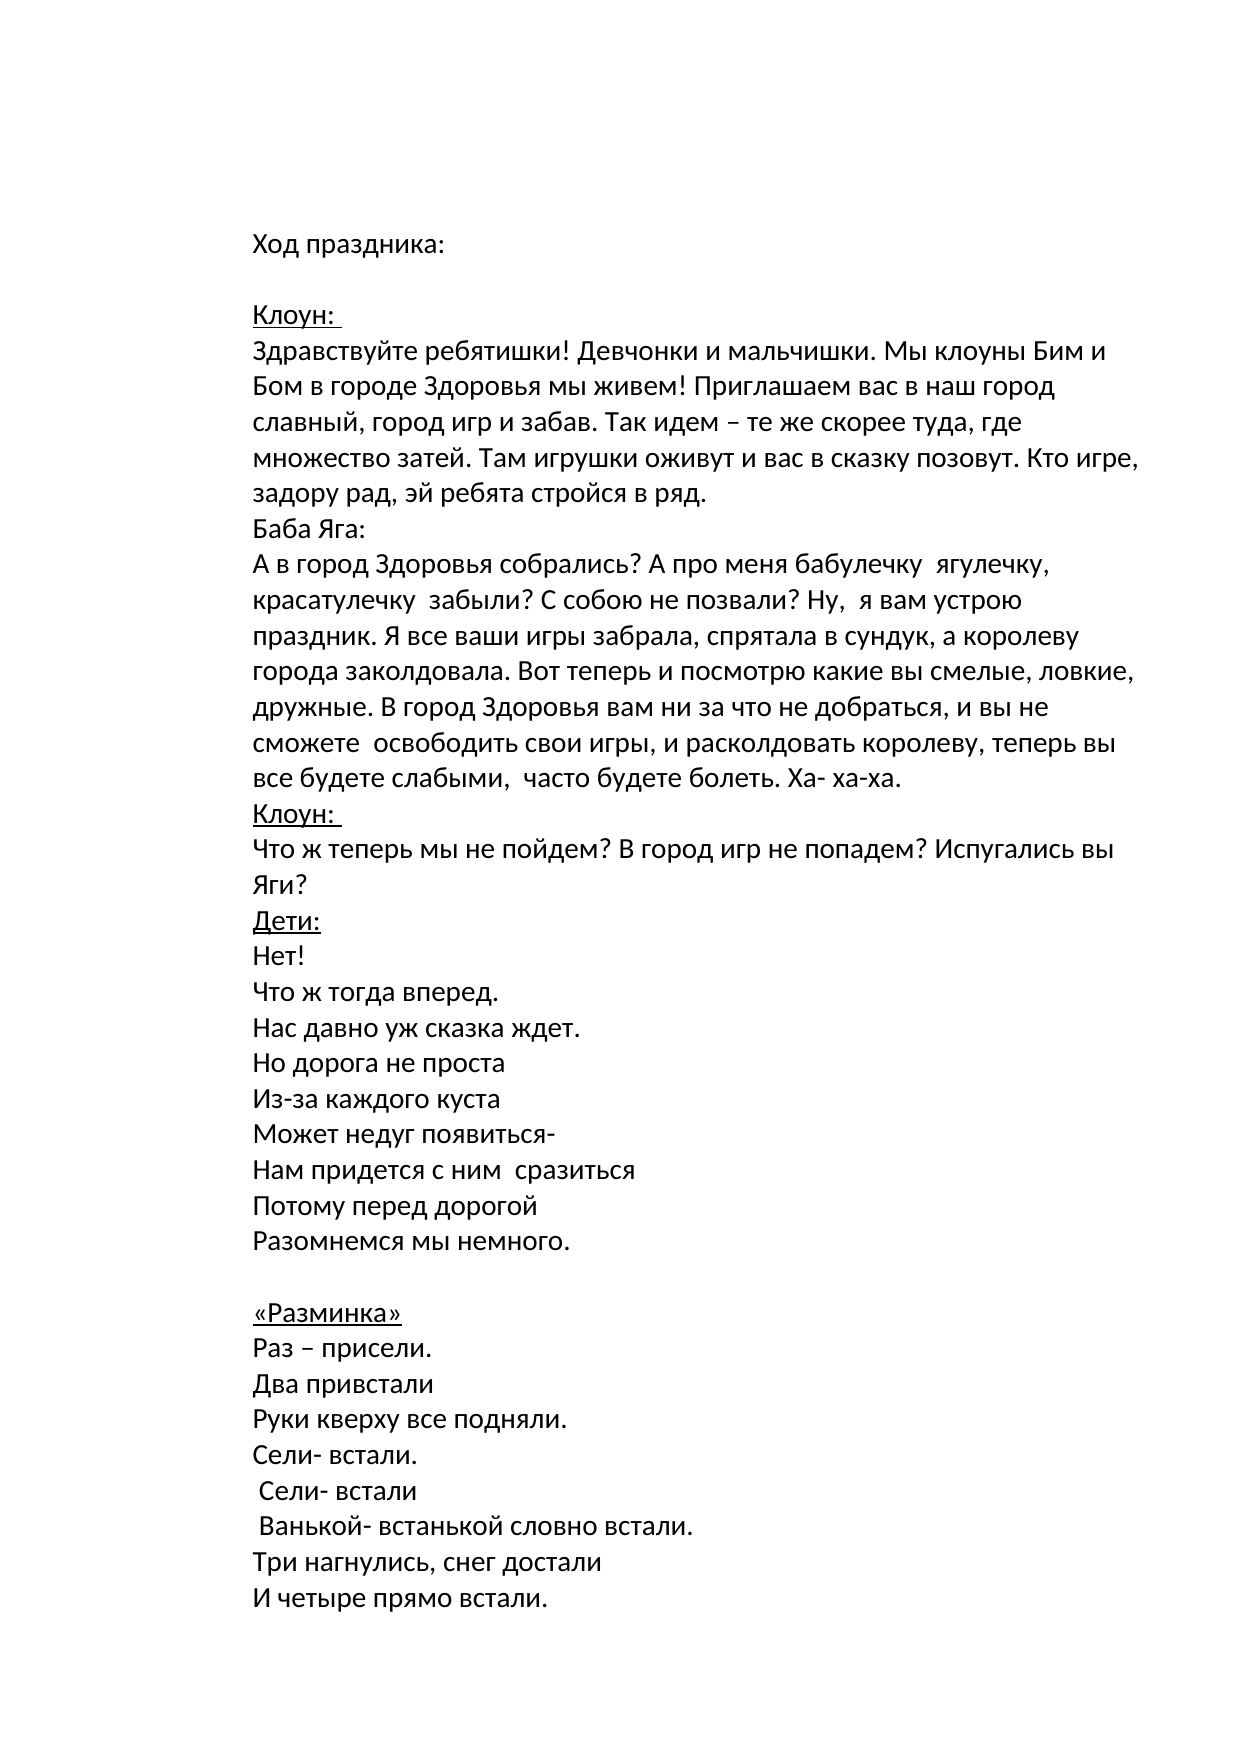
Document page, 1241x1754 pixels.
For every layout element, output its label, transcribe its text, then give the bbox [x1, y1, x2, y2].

text Разомнемся мы немного. [252, 1222, 1152, 1258]
text Два привстали [252, 1365, 1152, 1401]
text Что ж теперь мы не пойдем? В город игр не попадем? Испугались вы Яги? [252, 831, 1152, 902]
text Клоун: [252, 296, 1152, 332]
text Руки кверху все подняли. [252, 1401, 1152, 1436]
text «Разминка» [252, 1294, 1152, 1329]
text И четыре прямо встали. [252, 1579, 1152, 1614]
text Здравствуйте ребятишки! Девчонки и мальчишки. Мы клоуны Бим и Бом в городе Здоровья мы живем! Приглашаем вас в наш город славный, город игр и забав. Так идем – те же скорее туда, где множество затей. Там игрушки оживут и вас в сказку позовут. Кто игре, задору рад, эй ребята стройся в ряд. [252, 332, 1152, 510]
text Нет! [252, 937, 1152, 973]
text Три нагнулись, снег достали [252, 1543, 1152, 1579]
text Сели- встали [252, 1472, 1152, 1507]
text А в город Здоровья собрались? А про меня бабулечку ягулечку, красатулечку забыли? С собою не позвали? Ну, я вам устрою праздник. Я все ваши игры забрала, спрятала в сундук, а королеву города заколдовала. Вот теперь и посмотрю какие вы смелые, ловкие, дружные. В город Здоровья вам ни за что не добраться, и вы не сможете освободить свои игры, и расколдовать королеву, теперь вы все будете слабыми, часто будете болеть. Ха- ха-ха. [252, 546, 1152, 795]
text Нас давно уж сказка ждет. [252, 1009, 1152, 1044]
text Клоун: [252, 795, 1152, 831]
text Ход праздника: [252, 225, 1152, 261]
text Но дорога не проста [252, 1044, 1152, 1080]
text Может недуг появиться- [252, 1116, 1152, 1151]
text Баба Яга: [252, 510, 1152, 546]
text Ванькой- встанькой словно встали. [252, 1507, 1152, 1543]
text Дети: [252, 902, 1152, 937]
text Потому перед дорогой [252, 1187, 1152, 1222]
text Нам придется с ним сразиться [252, 1151, 1152, 1187]
text Из-за каждого куста [252, 1080, 1152, 1116]
text Сели- встали. [252, 1436, 1152, 1472]
text Что ж тогда вперед. [252, 973, 1152, 1009]
text Раз – присели. [252, 1329, 1152, 1365]
